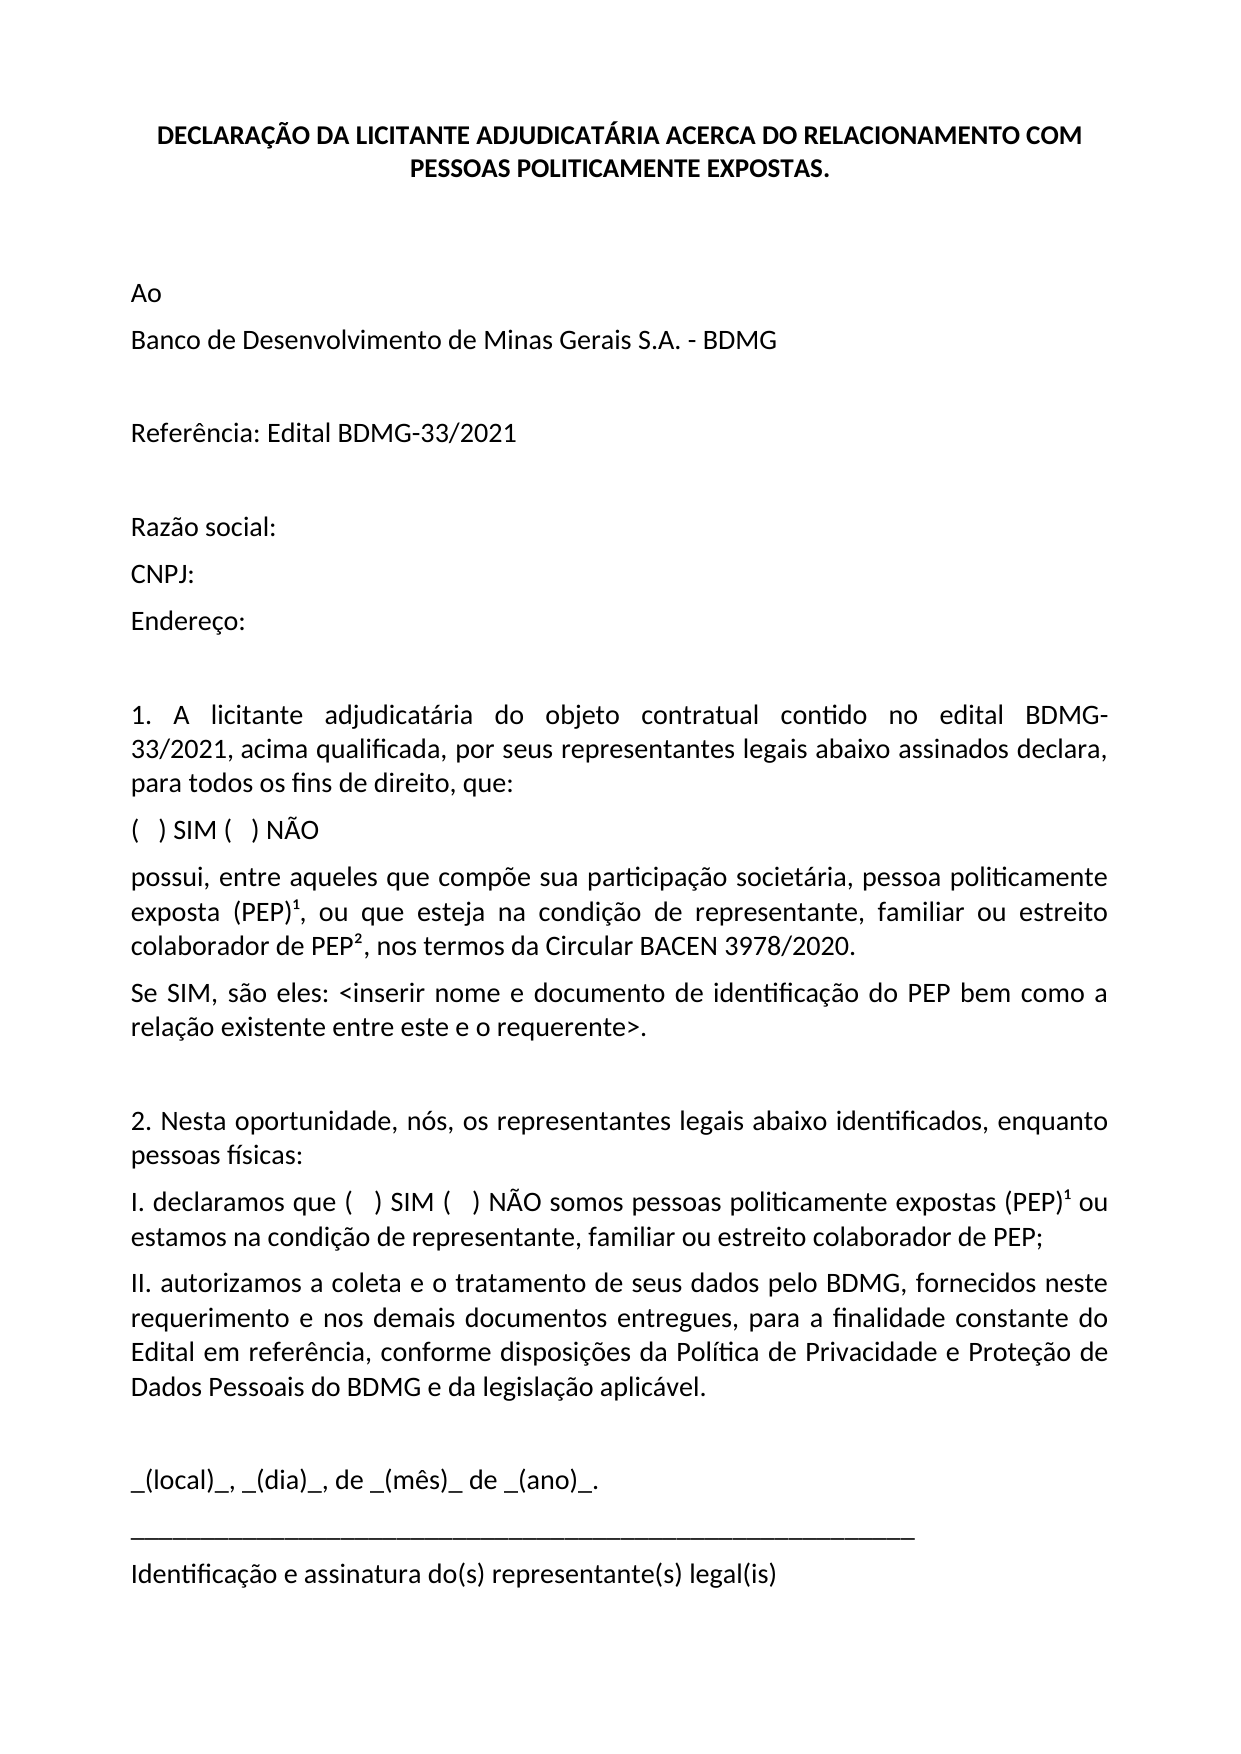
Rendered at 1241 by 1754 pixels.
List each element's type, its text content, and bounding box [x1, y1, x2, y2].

text CNPJ: [131, 556, 1109, 591]
text ( ) SIM ( ) NÃO [131, 812, 1109, 847]
text Razão social: [131, 509, 1109, 544]
text _(local)_, _(dia)_, de _(mês)_ de _(ano)_. [131, 1462, 1109, 1497]
text Endereço: [131, 603, 1109, 637]
text Se SIM, são eles: <inserir nome e documento de identificação do PEP bem como a relação existente entre este e o requerente>. [131, 975, 1109, 1044]
text ________________________________________________________ [131, 1509, 1109, 1544]
text Ao [131, 275, 1109, 309]
text Identificação e assinatura do(s) representante(s) legal(is) [131, 1556, 1109, 1591]
text 2. Nesta oportunidade, nós, os representantes legais abaixo identificados, enquanto pessoas físicas: [131, 1103, 1109, 1172]
text DECLARAÇÃO DA LICITANTE ADJUDICATÁRIA ACERCA DO RELACIONAMENTO COM PESSOAS POLITICAMENTE EXPOSTAS. [118, 118, 1122, 184]
text Referência: Edital BDMG-33/2021 [131, 416, 1109, 450]
text 1. A licitante adjudicatária do objeto contratual contido no edital BDMG-33/2021, acima qualificada, por seus representantes legais abaixo assinados declara, para todos os fins de direito, que: [131, 697, 1109, 800]
text I. declaramos que ( ) SIM ( ) NÃO somos pessoas politicamente expostas (PEP)¹ ou estamos na condição de representante, familiar ou estreito colaborador de PEP; [131, 1184, 1109, 1253]
text possui, entre aqueles que compõe sua participação societária, pessoa politicamente exposta (PEP)¹, ou que esteja na condição de representante, familiar ou estreito colaborador de PEP², nos termos da Circular BACEN 3978/2020. [131, 859, 1109, 962]
text Banco de Desenvolvimento de Minas Gerais S.A. - BDMG [131, 322, 1109, 356]
text II. autorizamos a coleta e o tratamento de seus dados pelo BDMG, fornecidos neste requerimento e nos demais documentos entregues, para a finalidade constante do Edital em referência, conforme disposições da Política de Privacidade e Proteção de Dados Pessoais do BDMG e da legislação aplicável. [131, 1266, 1109, 1403]
